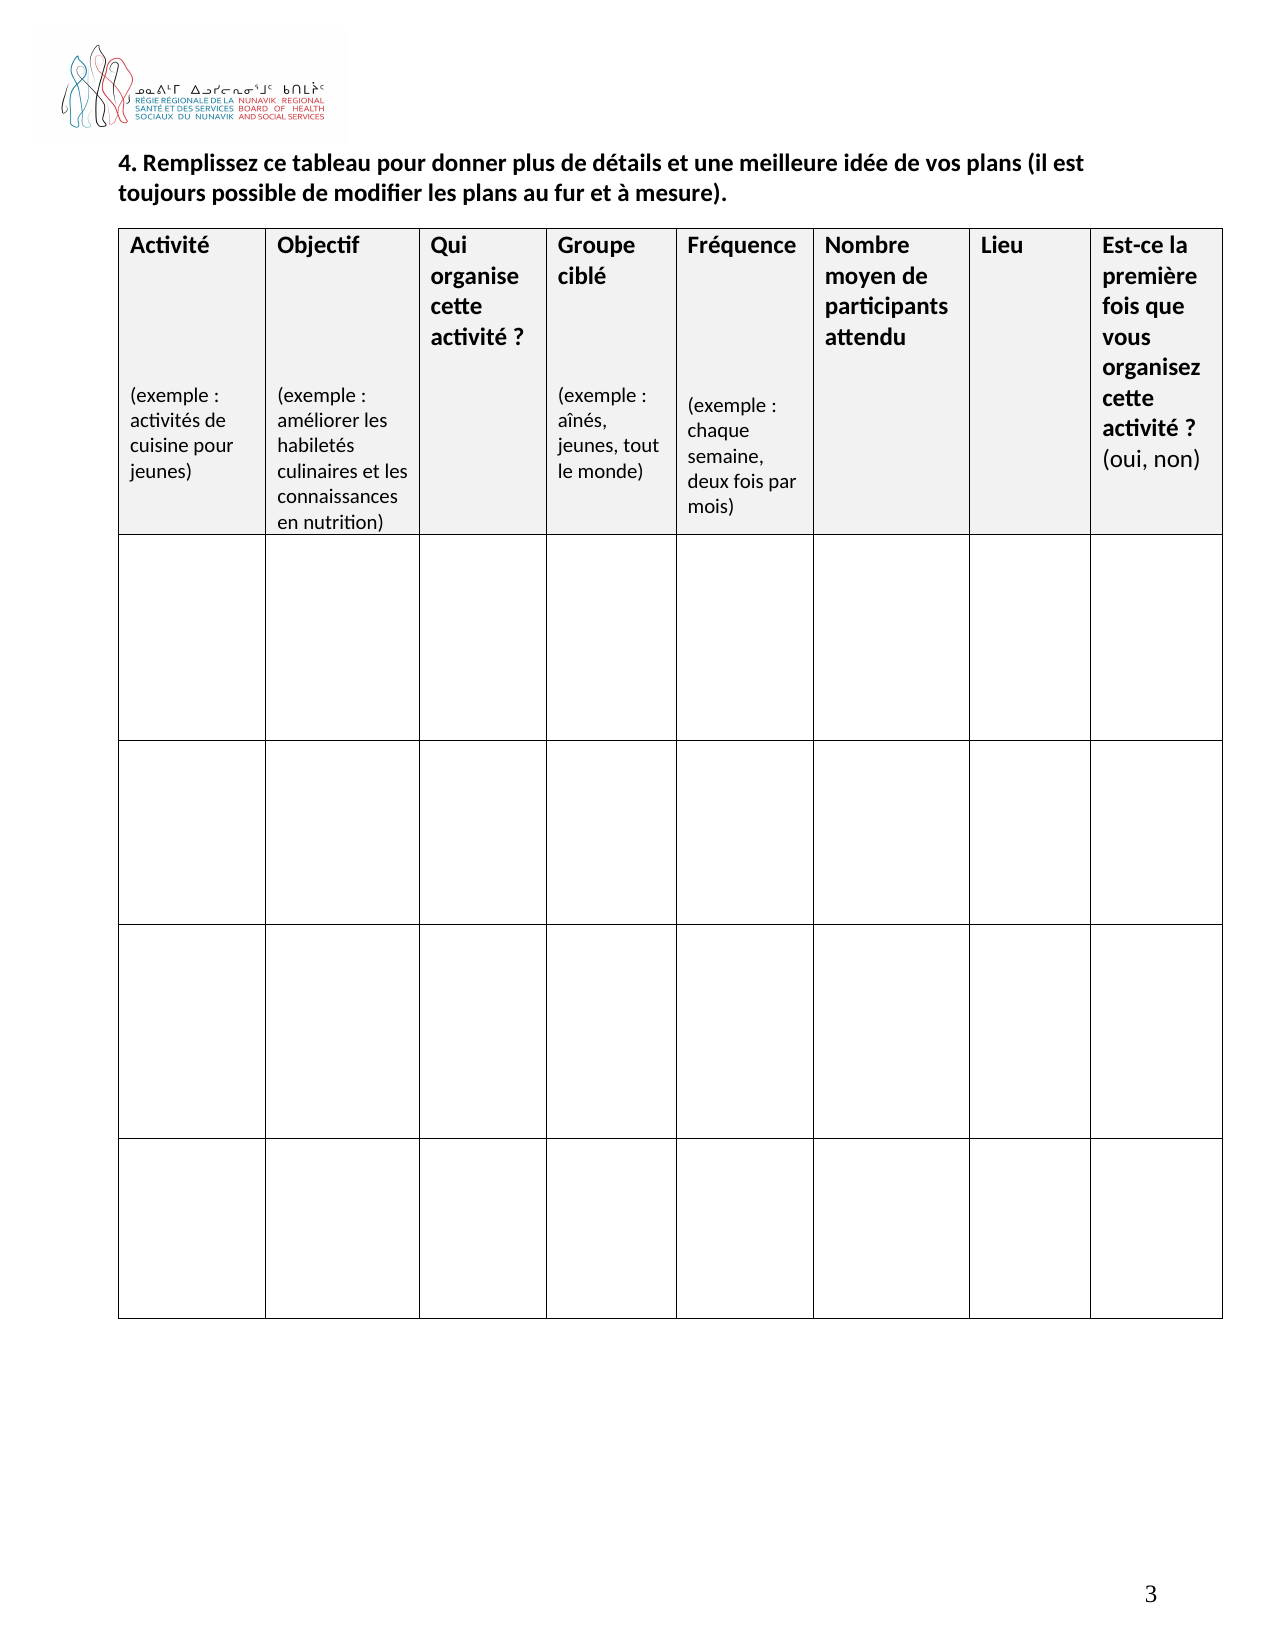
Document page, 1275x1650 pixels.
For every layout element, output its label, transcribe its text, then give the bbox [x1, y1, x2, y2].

table_cell [677, 1139, 813, 1318]
table_cell [420, 1139, 546, 1318]
table_cell [266, 535, 419, 739]
table_cell [266, 925, 419, 1138]
table_cell [814, 925, 969, 1138]
table_cell [677, 741, 813, 924]
table_cell [814, 1139, 969, 1318]
table_cell [420, 741, 546, 924]
table_cell [814, 535, 969, 739]
table_cell [677, 925, 813, 1138]
table_header Objectif (exemple : améliorer les habiletés culinaires et les connaissances en nutrition) [266, 229, 419, 534]
table_cell [119, 741, 265, 924]
table_header Nombre moyen de participants attendu [814, 229, 969, 534]
table_header Est-ce la première fois que vous organisez cette activité ? (oui, non) [1091, 229, 1222, 534]
table_cell [119, 925, 265, 1138]
table_cell [119, 1139, 265, 1318]
table_cell [420, 925, 546, 1138]
table_cell [970, 925, 1090, 1138]
table_cell [1091, 1139, 1222, 1318]
table_cell [814, 741, 969, 924]
table_cell [420, 535, 546, 739]
table_cell [970, 741, 1090, 924]
picture [33, 29, 348, 144]
table_header Qui organise cette activité ? [420, 229, 546, 534]
table_cell [119, 535, 265, 739]
table_cell [547, 741, 676, 924]
table_cell [1091, 925, 1222, 1138]
text 4. Remplissez ce tableau pour donner plus de détails et une meilleure idée de vos plans (il est toujours possible de modifier les plans au fur et à mesure). [118, 147, 1157, 208]
table_cell [547, 925, 676, 1138]
table_cell [266, 1139, 419, 1318]
table_cell [547, 1139, 676, 1318]
table_header Activité (exemple : activités de cuisine pour jeunes) [119, 229, 265, 534]
table_cell [1091, 741, 1222, 924]
table_cell [266, 741, 419, 924]
table_cell [547, 535, 676, 739]
table_cell [970, 535, 1090, 739]
table_cell [970, 1139, 1090, 1318]
table_header Groupe ciblé (exemple : aînés, jeunes, tout le monde) [547, 229, 676, 534]
table_header Lieu [970, 229, 1090, 534]
table_cell [1091, 535, 1222, 739]
table_cell [677, 535, 813, 739]
table_header Fréquence (exemple : chaque semaine, deux fois par mois) [677, 229, 813, 534]
